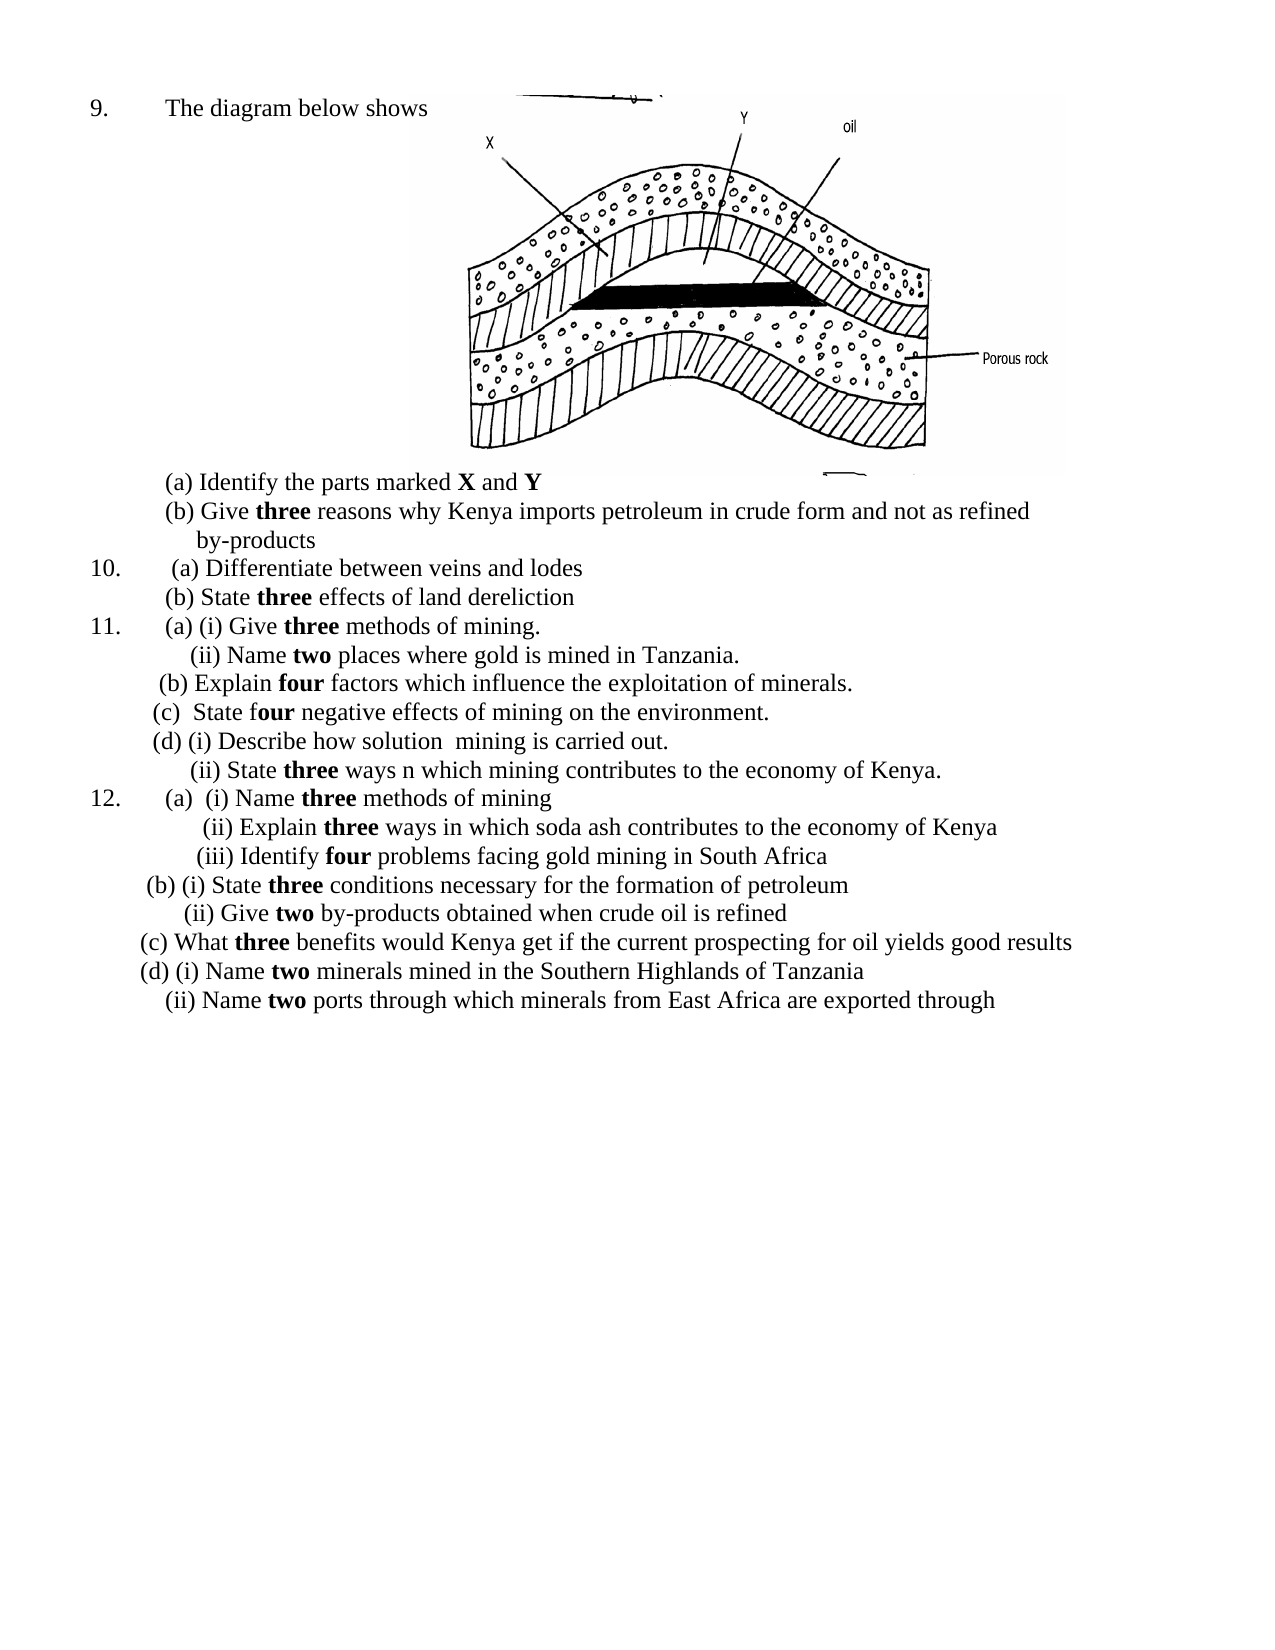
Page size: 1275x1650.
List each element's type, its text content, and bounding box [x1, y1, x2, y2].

text (ii) Name two ports through which minerals from East Africa are exported through [90, 985, 1185, 1013]
text (ii) Explain three ways in which soda ash contributes to the economy of Kenya [90, 812, 1185, 841]
text by-products [90, 525, 1185, 553]
text (c) State four negative effects of mining on the environment. [90, 697, 1185, 726]
text (d) (i) Describe how solution mining is carried out. [90, 726, 1185, 755]
text 12. (a) (i) Name three methods of mining [90, 783, 1185, 812]
text (iii) Identify four problems facing gold mining in South Africa [90, 841, 1185, 870]
text 9. The diagram below shows [90, 93, 1185, 122]
text (a) Identify the parts marked X and Y [90, 467, 1185, 496]
text 10. (a) Differentiate between veins and lodes [90, 553, 1185, 582]
text (c) What three benefits would Kenya get if the current prospecting for oil yields good results [90, 927, 1185, 956]
text (ii) State three ways n which mining contributes to the economy of Kenya. [90, 755, 1185, 783]
text (d) (i) Name two minerals mined in the Southern Highlands of Tanzania [90, 956, 1185, 985]
text (ii) Give two by-products obtained when crude oil is refined [90, 898, 1185, 927]
text 11. (a) (i) Give three methods of mining. [90, 611, 1185, 640]
text (ii) Name two places where gold is mined in Tanzania. [90, 640, 1185, 668]
text (b) Give three reasons why Kenya imports petroleum in crude form and not as refined [90, 496, 1185, 525]
text (b) State three effects of land dereliction [90, 582, 1185, 611]
text (b) (i) State three conditions necessary for the formation of petroleum [90, 870, 1185, 898]
text (b) Explain four factors which influence the exploitation of minerals. [90, 668, 1185, 697]
